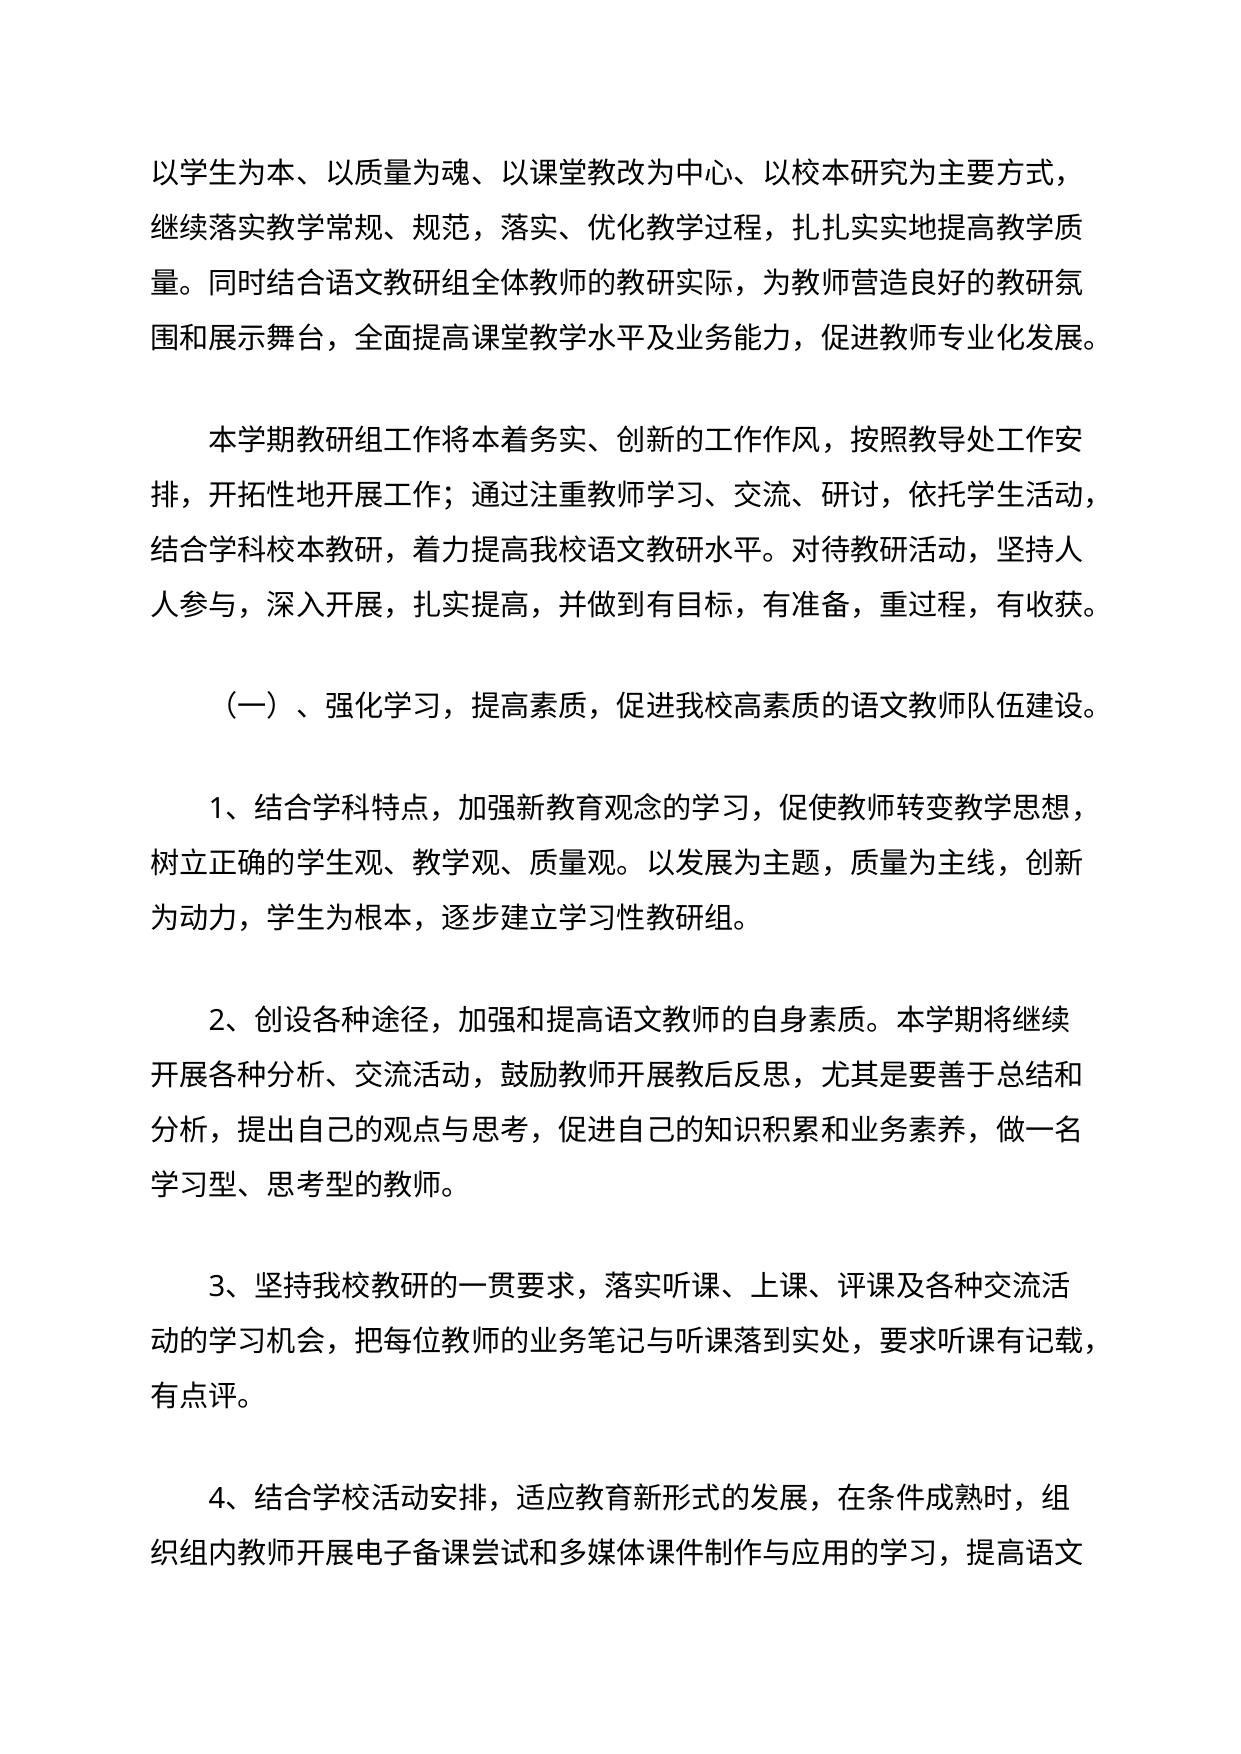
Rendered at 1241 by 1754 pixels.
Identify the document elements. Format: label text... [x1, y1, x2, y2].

text 1、结合学科特点，加强新教育观念的学习，促使教师转变教学思想，树立正确的学生观、教学观、质量观。以发展为主题，质量为主线，创新为动力，学生为根本，逐步建立学习性教研组。 [150, 785, 1090, 937]
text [150, 1474, 1090, 1572]
text 3、坚持我校教研的一贯要求，落实听课、上课、评课及各种交流活动的学习机会，把每位教师的业务笔记与听课落到实处，要求听课有记载，有点评。 [150, 1263, 1090, 1415]
text 2、创设各种途径，加强和提高语文教师的自身素质。本学期将继续开展各种分析、交流活动，鼓励教师开展教后反思，尤其是要善于总结和分析，提出自己的观点与思考，促进自己的知识积累和业务素养，做一名学习型、思考型的教师。 [150, 996, 1090, 1203]
text （一）、强化学习，提高素质，促进我校高素质的语文教师队伍建设。 [150, 683, 1090, 725]
text 本学期教研组工作将本着务实、创新的工作作风，按照教导处工作安排，开拓性地开展工作；通过注重教师学习、交流、研讨，依托学生活动，结合学科校本教研，着力提高我校语文教研水平。对待教研活动，坚持人人参与，深入开展，扎实提高，并做到有目标，有准备，重过程，有收获。 [150, 416, 1090, 623]
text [150, 150, 1090, 357]
